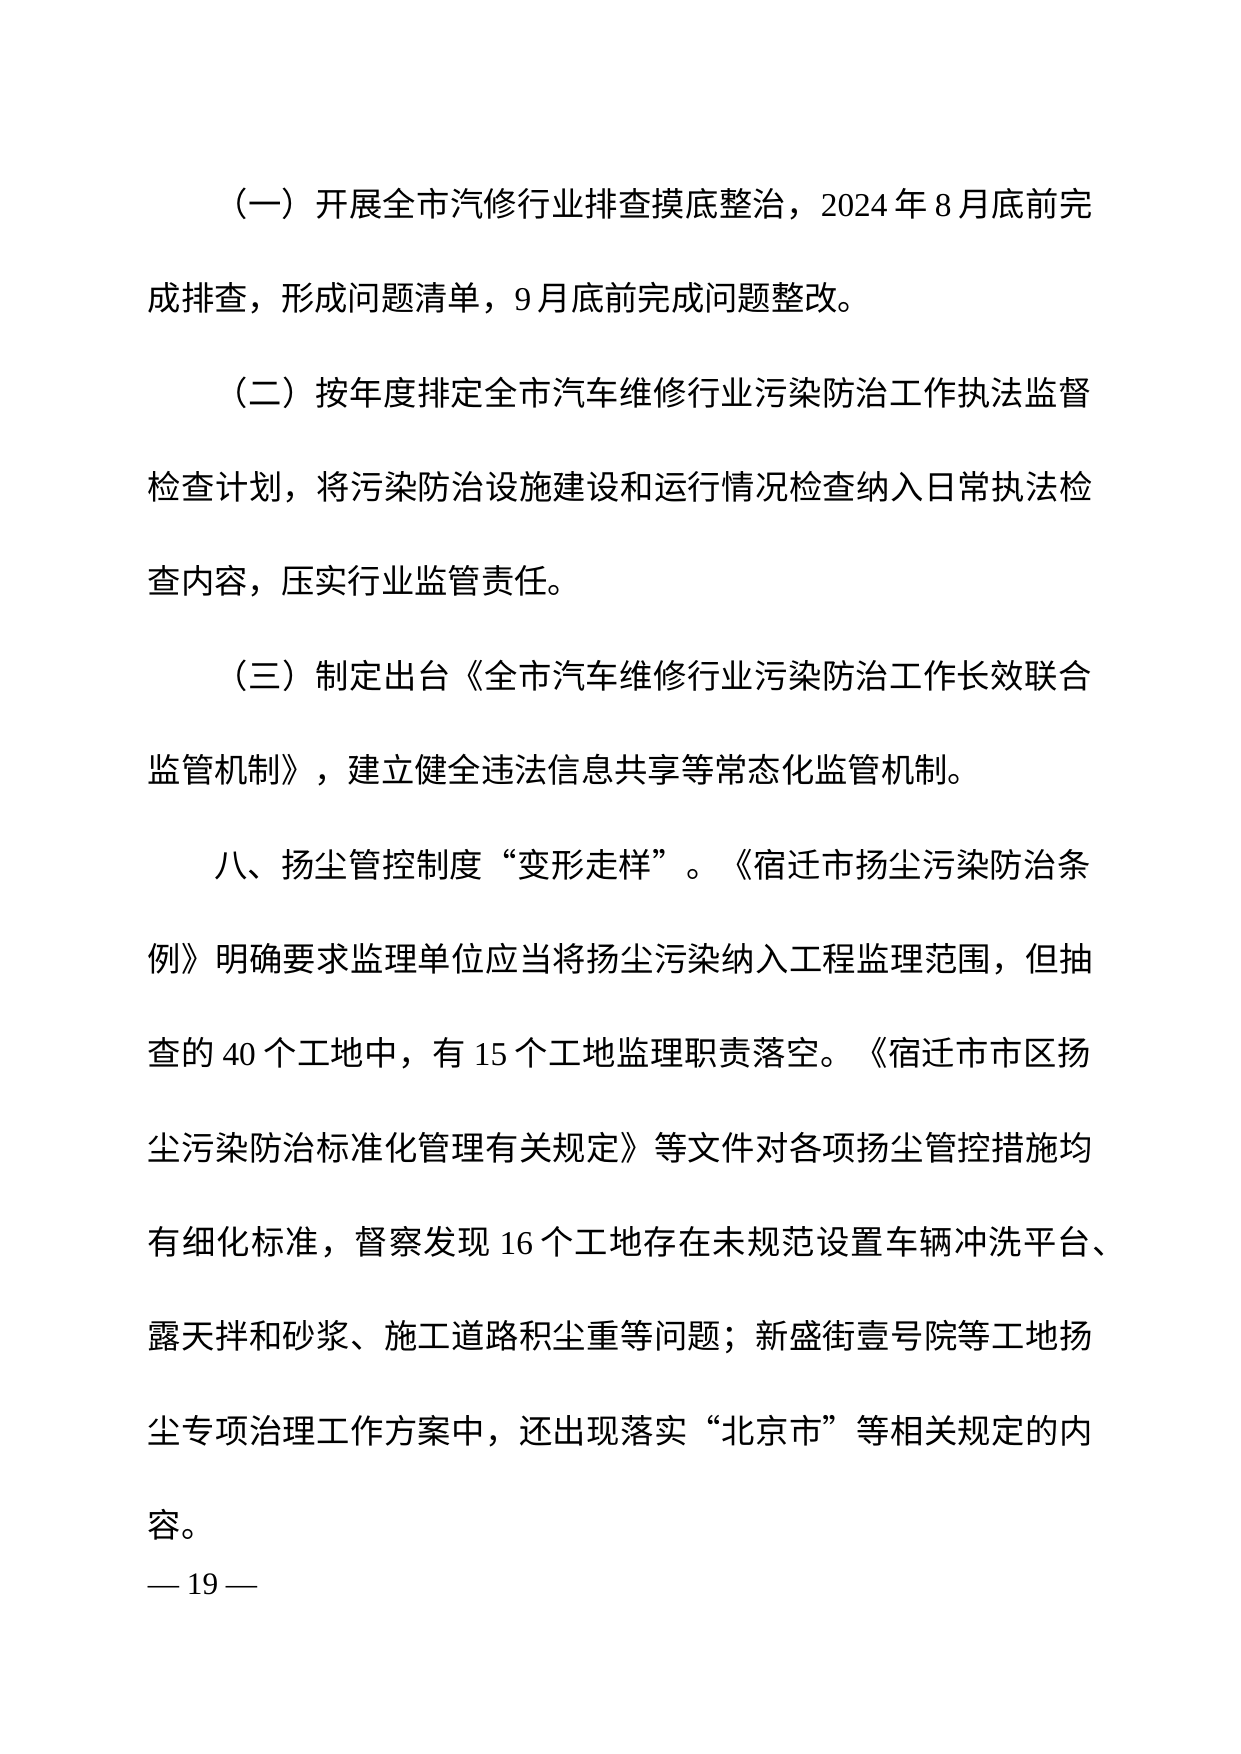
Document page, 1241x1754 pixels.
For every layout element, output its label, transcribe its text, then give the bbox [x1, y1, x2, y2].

text （二）按年度排定全市汽车维修行业污染防治工作执法监督检查计划，将污染防治设施建设和运行情况检查纳入日常执法检查内容，压实行业监管责任。 [148, 343, 1093, 627]
text （三）制定出台《全市汽车维修行业污染防治工作长效联合监管机制》，建立健全违法信息共享等常态化监管机制。 [148, 627, 1093, 815]
text （一）开展全市汽修行业排查摸底整治，2024年8月底前完成排查，形成问题清单，9月底前完成问题整改。 [148, 155, 1093, 343]
list 扬尘管控制度“变形走样”。《宿迁市扬尘污染防治条例》明确要求监理单位应当将扬尘污染纳入工程监理范围，但抽查的40个工地中，有15个工地监理职责落空。《宿迁市市区扬尘污染防治标准化管理有关规定》等文件对各项扬尘管控措施均有细化标准，督察发现16个工地存在未规范设置车辆冲洗平台、露天拌和砂浆、施工道路积尘重等问题；新盛街壹号院等工地扬尘专项治理工作方案中，还出现落实“北京市”等相关规定的内容。 [148, 815, 1093, 1570]
